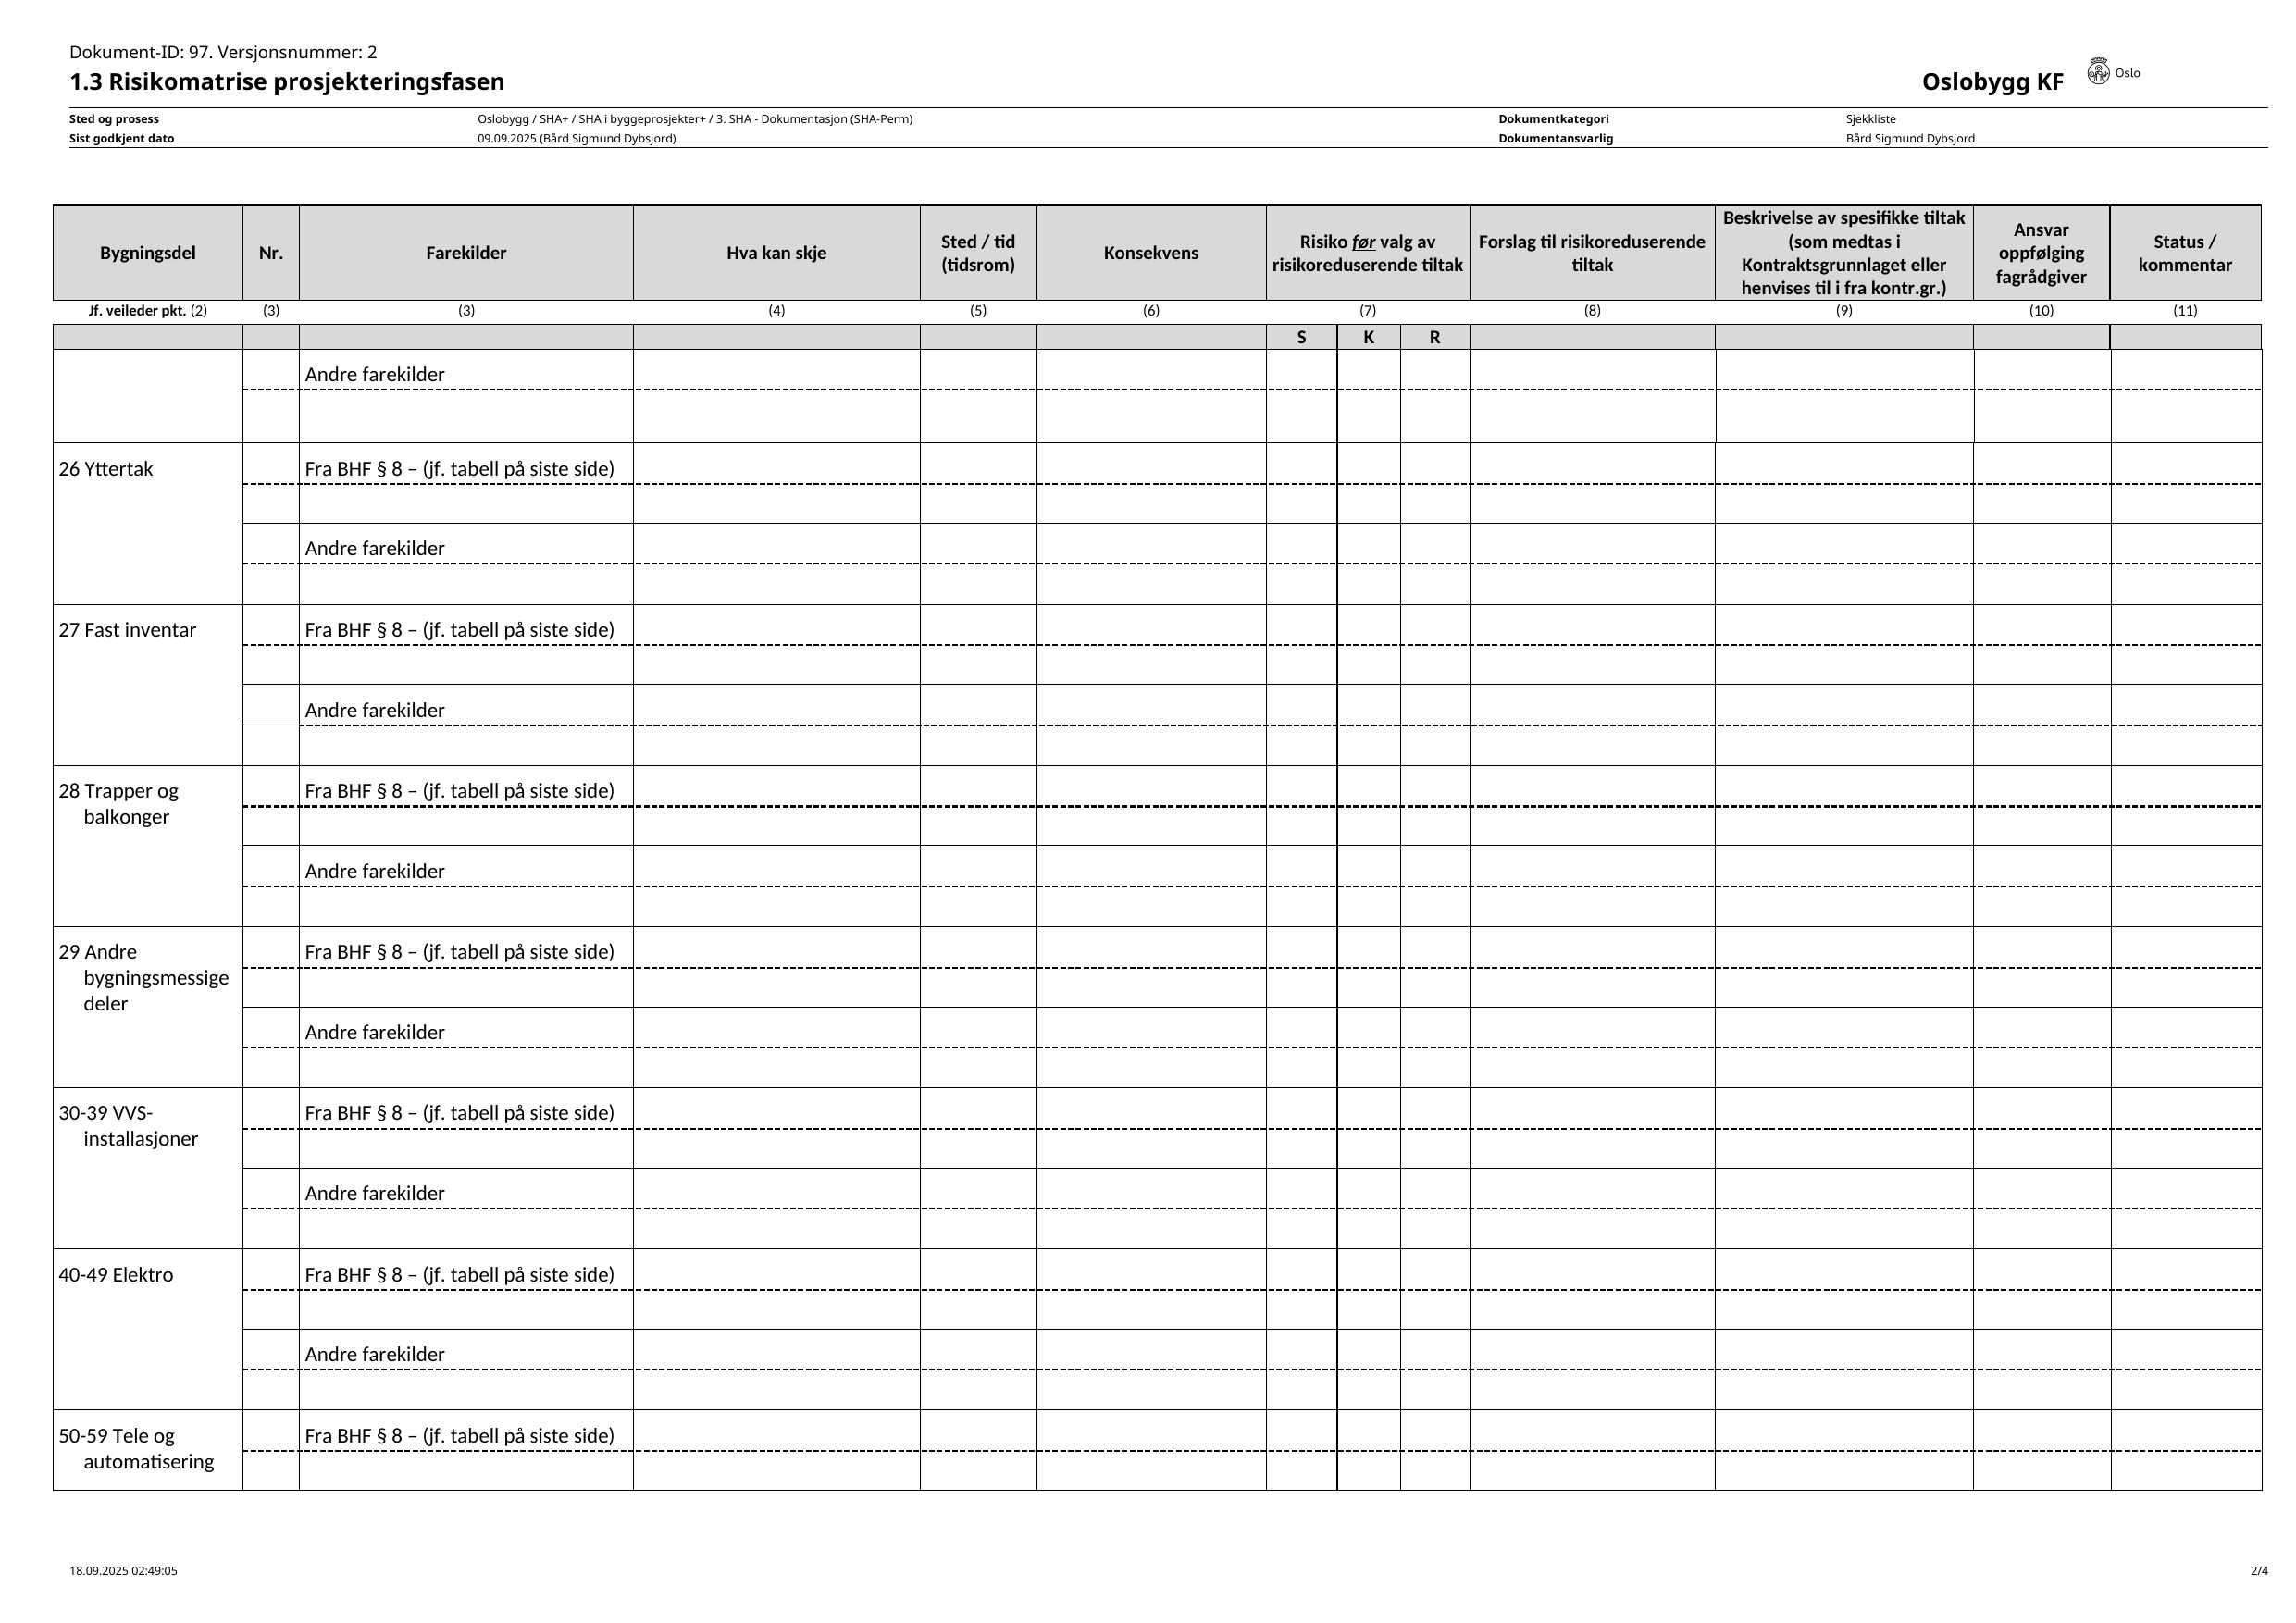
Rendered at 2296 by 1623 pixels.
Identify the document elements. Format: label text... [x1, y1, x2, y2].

table_cell [1267, 644, 1336, 684]
table_cell [1974, 1249, 2111, 1289]
table_cell [1338, 563, 1400, 603]
table_cell [1716, 1008, 1973, 1047]
table_cell [1716, 1047, 1973, 1087]
table_cell [1338, 1330, 1400, 1369]
table_cell [1037, 1450, 1266, 1490]
table_cell [2112, 563, 2262, 603]
table_cell [1716, 927, 1973, 966]
table_cell [1267, 805, 1336, 845]
table_cell [1716, 524, 1973, 563]
table_cell [921, 1410, 1036, 1450]
table_cell [1338, 350, 1400, 389]
table_cell [1471, 685, 1715, 724]
table_cell [300, 325, 633, 349]
table_cell [300, 644, 633, 684]
table_cell [2112, 1169, 2262, 1208]
table_cell [1716, 1369, 1973, 1409]
table_cell [54, 325, 242, 349]
table_cell [1471, 1289, 1715, 1329]
table_cell [1401, 967, 1470, 1006]
table_header Farekilder [300, 206, 633, 300]
table_cell [243, 766, 299, 805]
table_cell [1716, 805, 1973, 845]
table_cell [1037, 1249, 1266, 1289]
table_cell [1974, 1410, 2111, 1450]
table_cell [1974, 524, 2111, 563]
table_cell [634, 805, 920, 845]
table_header Ansvar oppfølging fagrådgiver [1974, 206, 2109, 300]
table_cell [634, 350, 920, 389]
table_cell [1401, 644, 1470, 684]
table_cell [1267, 725, 1336, 765]
table_cell Fra BHF § 8 – (jf. tabell på siste side) [300, 766, 633, 805]
table_cell [1267, 524, 1336, 563]
table_cell [1401, 1369, 1470, 1409]
table_cell [1267, 685, 1336, 724]
table_cell [1974, 766, 2111, 805]
table_cell [300, 483, 633, 523]
table_cell [1471, 563, 1715, 603]
table_cell [1471, 927, 1715, 966]
table_cell [1471, 1450, 1715, 1490]
table_cell [1037, 927, 1266, 966]
table_cell [2112, 1047, 2262, 1087]
table_cell [921, 563, 1036, 603]
table_cell [634, 563, 920, 603]
table_cell (8) [1470, 301, 1716, 324]
table_cell [1401, 927, 1470, 966]
table_cell [921, 1249, 1036, 1289]
table_cell [1267, 350, 1336, 389]
table_cell [1338, 725, 1400, 765]
table_cell [243, 967, 299, 1006]
table_cell [243, 563, 299, 603]
table_cell [634, 1047, 920, 1087]
table_cell [1974, 1169, 2111, 1208]
table_cell [1267, 1450, 1336, 1490]
table_cell [1401, 766, 1470, 805]
table_cell [1471, 766, 1715, 805]
table_cell [1338, 389, 1400, 442]
table_cell [1975, 350, 2111, 389]
table_cell [1401, 1128, 1470, 1168]
table_cell [921, 846, 1036, 886]
table_cell [1267, 1369, 1336, 1409]
table_cell [634, 1088, 920, 1128]
table_cell [1974, 325, 2109, 349]
table_cell [1267, 443, 1336, 483]
table_cell [634, 1128, 920, 1168]
table_cell [1471, 1330, 1715, 1369]
table_header Sted / tid (tidsrom) [921, 206, 1036, 300]
table_header Bygningsdel [54, 206, 242, 300]
table_cell (11) [2110, 301, 2261, 324]
table_cell [921, 483, 1036, 523]
table_cell [634, 605, 920, 644]
table_cell [1338, 1249, 1400, 1289]
table_cell [300, 1128, 633, 1168]
table_cell [921, 1450, 1036, 1490]
table_cell [1338, 886, 1400, 926]
table_cell Andre farekilder [300, 1169, 633, 1208]
table_cell [921, 725, 1036, 765]
table_cell [1338, 644, 1400, 684]
table_cell [2112, 1450, 2262, 1490]
table_cell [1338, 927, 1400, 966]
table_cell [1716, 1249, 1973, 1289]
table_cell [921, 325, 1036, 349]
table_cell [300, 1369, 633, 1409]
table_cell [1401, 685, 1470, 724]
table_cell [1717, 350, 1974, 389]
table_cell [634, 927, 920, 966]
table_cell (4) [634, 301, 920, 324]
table_cell [1974, 563, 2111, 603]
table_cell [243, 1249, 299, 1289]
table_cell [243, 685, 299, 724]
table_cell [1974, 927, 2111, 966]
table_header Konsekvens [1037, 206, 1266, 300]
table_cell [1471, 1128, 1715, 1168]
table_cell Fra BHF § 8 – (jf. tabell på siste side) [300, 927, 633, 966]
table_cell [1471, 443, 1715, 483]
table_cell [1401, 805, 1470, 845]
table_cell [1401, 1169, 1470, 1208]
table_cell [300, 1047, 633, 1087]
table_cell [243, 1088, 299, 1128]
table_cell [1401, 350, 1470, 389]
table_cell 29 Andre bygningsmessige deler [54, 927, 242, 1087]
table_cell [1338, 1169, 1400, 1208]
table_cell [1471, 389, 1716, 442]
table_cell [1717, 389, 1974, 442]
table_cell [634, 1249, 920, 1289]
table_cell [2112, 644, 2262, 684]
table_cell [634, 1169, 920, 1208]
table_cell [2112, 443, 2262, 483]
table_cell [1267, 1249, 1336, 1289]
table_cell [921, 1208, 1036, 1248]
table_cell [1338, 1128, 1400, 1168]
table_cell [243, 1008, 299, 1047]
table_cell [1037, 1047, 1266, 1087]
table_cell Andre farekilder [300, 1008, 633, 1047]
table_cell [1037, 725, 1266, 765]
table_cell [634, 389, 920, 442]
table_cell [1401, 389, 1470, 442]
table_cell [1974, 685, 2111, 724]
table_cell [1037, 1369, 1266, 1409]
table_cell Andre farekilder [300, 685, 633, 724]
table_cell [1974, 1088, 2111, 1128]
table_cell [1471, 1249, 1715, 1289]
table_cell [300, 886, 633, 926]
table_cell [921, 1330, 1036, 1369]
table_cell [921, 1008, 1036, 1047]
table_cell [2112, 483, 2262, 523]
table_cell [1974, 443, 2111, 483]
table_cell [1037, 563, 1266, 603]
table_cell [1338, 1369, 1400, 1409]
table_cell [634, 325, 920, 349]
table_cell [1471, 1088, 1715, 1128]
table_cell Andre farekilder [300, 846, 633, 886]
table_cell [634, 1330, 920, 1369]
table_cell [921, 524, 1036, 563]
table_cell [1037, 1208, 1266, 1248]
table_cell [300, 563, 633, 603]
table_cell [1267, 1169, 1336, 1208]
table_cell [1716, 563, 1973, 603]
table_cell [1716, 1128, 1973, 1168]
table_cell [1716, 605, 1973, 644]
table_cell [1716, 725, 1973, 765]
table_cell [1037, 325, 1266, 349]
table_cell [1267, 1330, 1336, 1369]
table_cell Jf. veileder pkt. (2) [53, 301, 243, 324]
table_cell [1974, 1208, 2111, 1248]
table_cell [243, 443, 299, 483]
table_cell [1716, 1330, 1973, 1369]
table_cell [634, 483, 920, 523]
table_cell [1716, 685, 1973, 724]
table_cell [243, 725, 299, 765]
table_cell [1716, 644, 1973, 684]
table_cell [1716, 1088, 1973, 1128]
table_cell [1471, 524, 1715, 563]
table_cell [1974, 644, 2111, 684]
table_cell [2112, 886, 2262, 926]
table_cell (9) [1716, 301, 1973, 324]
table_cell [1267, 1128, 1336, 1168]
table_cell [921, 1289, 1036, 1329]
table_cell [1974, 1008, 2111, 1047]
table_cell [1471, 886, 1715, 926]
table_cell [1338, 805, 1400, 845]
table_cell [1471, 805, 1715, 845]
table_cell [634, 846, 920, 886]
table_cell [921, 350, 1036, 389]
table_cell (10) [1973, 301, 2110, 324]
table_cell [634, 1410, 920, 1450]
table_cell [1338, 605, 1400, 644]
table_cell [300, 389, 633, 442]
table_cell [1338, 483, 1400, 523]
table_cell Fra BHF § 8 – (jf. tabell på siste side) [300, 1410, 633, 1450]
table_cell [243, 389, 299, 442]
table_cell 40-49 Elektro [54, 1249, 242, 1409]
table_cell (6) [1036, 301, 1266, 324]
table_cell [1401, 605, 1470, 644]
picture [2074, 43, 2153, 98]
table_cell [1401, 524, 1470, 563]
table_cell [243, 846, 299, 886]
table_cell [2112, 605, 2262, 644]
table_cell [1037, 1169, 1266, 1208]
table_cell [1974, 1450, 2111, 1490]
table_cell [1267, 389, 1336, 442]
table_cell K [1338, 325, 1400, 349]
table_cell [2112, 1289, 2262, 1329]
table_cell [1974, 805, 2111, 845]
table_cell [243, 605, 299, 644]
table_header Risiko før valg av risikoreduserende tiltak [1267, 206, 1470, 300]
table_cell [1716, 846, 1973, 886]
table_cell [1037, 1128, 1266, 1168]
table_cell [634, 443, 920, 483]
table_cell [921, 605, 1036, 644]
table_cell [634, 644, 920, 684]
table_cell [1471, 1047, 1715, 1087]
table_cell [1037, 766, 1266, 805]
table_cell [1471, 846, 1715, 886]
table_cell Fra BHF § 8 – (jf. tabell på siste side) [300, 605, 633, 644]
table_cell 30-39 VVS-installasjoner [54, 1088, 242, 1248]
table_cell [243, 1208, 299, 1248]
table_cell [1401, 1289, 1470, 1329]
table_cell [921, 1169, 1036, 1208]
table_cell [243, 927, 299, 966]
table_cell [1037, 605, 1266, 644]
table_cell [1037, 967, 1266, 1006]
table_cell [1267, 927, 1336, 966]
table_cell [1267, 1208, 1336, 1248]
table_cell [2112, 389, 2262, 442]
table_cell [1716, 766, 1973, 805]
table_cell [243, 1330, 299, 1369]
table_cell Andre farekilder [300, 350, 633, 389]
table_cell [2112, 967, 2262, 1006]
table_cell [1267, 886, 1336, 926]
table_cell [1037, 389, 1266, 442]
table_cell [300, 1208, 633, 1248]
table_cell [1338, 1289, 1400, 1329]
table_cell [1471, 1369, 1715, 1409]
table_cell [921, 805, 1036, 845]
table_cell [921, 766, 1036, 805]
table_cell [243, 644, 299, 684]
table_cell [1401, 725, 1470, 765]
table_cell [634, 685, 920, 724]
table_cell 26 Yttertak [54, 443, 242, 603]
table_cell [243, 1369, 299, 1409]
table_cell [1267, 1088, 1336, 1128]
table_cell [634, 1008, 920, 1047]
table_cell [1471, 605, 1715, 644]
table_cell [1338, 443, 1400, 483]
table_cell [1037, 524, 1266, 563]
table_cell [634, 1450, 920, 1490]
table_cell [1974, 605, 2111, 644]
table_cell [1716, 1289, 1973, 1329]
table_cell [1037, 1088, 1266, 1128]
table_cell [1716, 1208, 1973, 1248]
table_cell [921, 644, 1036, 684]
table_cell Andre farekilder [300, 1330, 633, 1369]
table_cell [1716, 325, 1973, 349]
table_cell [300, 967, 633, 1006]
table_cell [2112, 766, 2262, 805]
table_cell Fra BHF § 8 – (jf. tabell på siste side) [300, 443, 633, 483]
table_cell [1338, 766, 1400, 805]
table_cell [243, 805, 299, 845]
table_cell [2112, 1208, 2262, 1248]
table_cell [243, 524, 299, 563]
table_cell [2112, 1008, 2262, 1047]
table_cell [634, 725, 920, 765]
table_cell [1471, 1169, 1715, 1208]
table_cell [243, 350, 299, 389]
table_cell [2112, 524, 2262, 563]
table_cell [921, 1128, 1036, 1168]
table_cell [1716, 1410, 1973, 1450]
table_cell [2112, 350, 2262, 389]
table_cell [2112, 1088, 2262, 1128]
table_cell (3) [300, 301, 633, 324]
table_cell [1267, 967, 1336, 1006]
table_cell [634, 524, 920, 563]
table_cell [243, 1047, 299, 1087]
table_cell (5) [920, 301, 1036, 324]
table_cell [1037, 846, 1266, 886]
table_cell [2112, 685, 2262, 724]
table_cell [1338, 1008, 1400, 1047]
table_cell [1338, 846, 1400, 886]
table_cell 27 Fast inventar [54, 605, 242, 765]
table_cell [1338, 967, 1400, 1006]
table_cell [1401, 1249, 1470, 1289]
table_cell S [1267, 325, 1336, 349]
table_cell [1037, 1008, 1266, 1047]
table_cell [1037, 350, 1266, 389]
table_cell [1267, 1047, 1336, 1087]
table_cell [2112, 1410, 2262, 1450]
table_cell [1716, 443, 1973, 483]
table_cell [1267, 605, 1336, 644]
table_cell [1401, 1208, 1470, 1248]
table_header Nr. [243, 206, 299, 300]
table_cell [634, 766, 920, 805]
table_cell [921, 685, 1036, 724]
table_cell Andre farekilder [300, 524, 633, 563]
table_cell [1974, 1289, 2111, 1329]
table_cell [2112, 725, 2262, 765]
table_cell [1037, 443, 1266, 483]
table_cell [1974, 725, 2111, 765]
table_cell [634, 1289, 920, 1329]
table_cell [243, 1169, 299, 1208]
table_cell [1401, 443, 1470, 483]
table_cell (7) [1266, 301, 1470, 324]
table_cell [1974, 1330, 2111, 1369]
table_cell 50-59 Tele og automatisering [54, 1410, 242, 1490]
table_cell [2111, 325, 2261, 349]
table_cell [2112, 805, 2262, 845]
table_cell [1401, 1088, 1470, 1128]
table_cell [2112, 1249, 2262, 1289]
table_cell [1471, 325, 1715, 349]
table_cell [921, 927, 1036, 966]
table_cell [1716, 967, 1973, 1006]
table_cell R [1401, 325, 1470, 349]
table_cell [1974, 886, 2111, 926]
table_cell [1267, 563, 1336, 603]
table_cell [1974, 846, 2111, 886]
table_cell [921, 443, 1036, 483]
table_cell Fra BHF § 8 – (jf. tabell på siste side) [300, 1249, 633, 1289]
table_cell [2112, 846, 2262, 886]
table_cell [1267, 766, 1336, 805]
table_cell [1338, 1450, 1400, 1490]
table_cell [1037, 644, 1266, 684]
table_cell [1267, 1410, 1336, 1450]
table_cell [1471, 350, 1716, 389]
table_cell [921, 1047, 1036, 1087]
table_cell [1974, 967, 2111, 1006]
table_cell [243, 886, 299, 926]
table_cell [1974, 483, 2111, 523]
table_cell [2112, 1330, 2262, 1369]
table_cell [1401, 483, 1470, 523]
table_cell 28 Trapper og balkonger [54, 766, 242, 926]
table_cell [1267, 1008, 1336, 1047]
table_cell [1037, 1289, 1266, 1329]
table_cell [1975, 389, 2111, 442]
table_cell [1267, 846, 1336, 886]
table_header Hva kan skje [634, 206, 920, 300]
table_cell [1471, 1410, 1715, 1450]
table_cell [243, 1450, 299, 1490]
table_cell [1401, 1008, 1470, 1047]
table_cell [1716, 1450, 1973, 1490]
table_cell [1037, 685, 1266, 724]
table_cell [1401, 846, 1470, 886]
table_cell [1401, 1410, 1470, 1450]
table_cell [243, 1128, 299, 1168]
table_cell [1037, 805, 1266, 845]
table_cell [1037, 483, 1266, 523]
table_cell [1338, 1208, 1400, 1248]
table_cell [300, 1289, 633, 1329]
table_cell [1267, 1289, 1336, 1329]
table_cell (3) [243, 301, 299, 324]
table_cell [1338, 1047, 1400, 1087]
table_cell [634, 967, 920, 1006]
table_cell [1037, 886, 1266, 926]
table_cell [1037, 1330, 1266, 1369]
table_cell [1401, 1330, 1470, 1369]
table_cell [634, 1208, 920, 1248]
table_cell [1716, 1169, 1973, 1208]
table_cell [1974, 1128, 2111, 1168]
table_cell [1974, 1047, 2111, 1087]
table_cell [1338, 1410, 1400, 1450]
table_cell [2112, 1369, 2262, 1409]
table_cell [1716, 483, 1973, 523]
table_cell [921, 1369, 1036, 1409]
table_cell [634, 1369, 920, 1409]
table_cell [1338, 1088, 1400, 1128]
table_cell [1471, 644, 1715, 684]
table_cell [1471, 1208, 1715, 1248]
table_cell [1471, 483, 1715, 523]
table_cell [1338, 685, 1400, 724]
table_header Status / kommentar [2111, 206, 2261, 300]
table_cell [1401, 1450, 1470, 1490]
table_cell [1974, 1369, 2111, 1409]
table_cell [1716, 886, 1973, 926]
table_cell [1471, 725, 1715, 765]
table_cell [300, 805, 633, 845]
table_cell [243, 325, 299, 349]
table_cell [243, 483, 299, 523]
table_cell [243, 1410, 299, 1450]
table_cell [1037, 1410, 1266, 1450]
table_cell [1401, 563, 1470, 603]
table_cell [2112, 1128, 2262, 1168]
table_cell Fra BHF § 8 – (jf. tabell på siste side) [300, 1088, 633, 1128]
table_cell [300, 1450, 633, 1490]
table_cell [1267, 483, 1336, 523]
table_cell [921, 886, 1036, 926]
table_header Beskrivelse av spesifikke tiltak (som medtas i Kontraktsgrunnlaget eller henvises til i fra kontr.gr.) [1716, 206, 1973, 300]
table_cell [1338, 524, 1400, 563]
table_cell [921, 389, 1036, 442]
table_cell [2112, 927, 2262, 966]
table_cell [1401, 1047, 1470, 1087]
table_cell [634, 886, 920, 926]
table_cell [1471, 967, 1715, 1006]
table_cell [921, 1088, 1036, 1128]
table_cell [243, 1289, 299, 1329]
table_cell [1401, 886, 1470, 926]
table_cell [921, 967, 1036, 1006]
table_header Forslag til risikoreduserende tiltak [1471, 206, 1715, 300]
table_cell [1471, 1008, 1715, 1047]
table_cell [300, 725, 633, 765]
